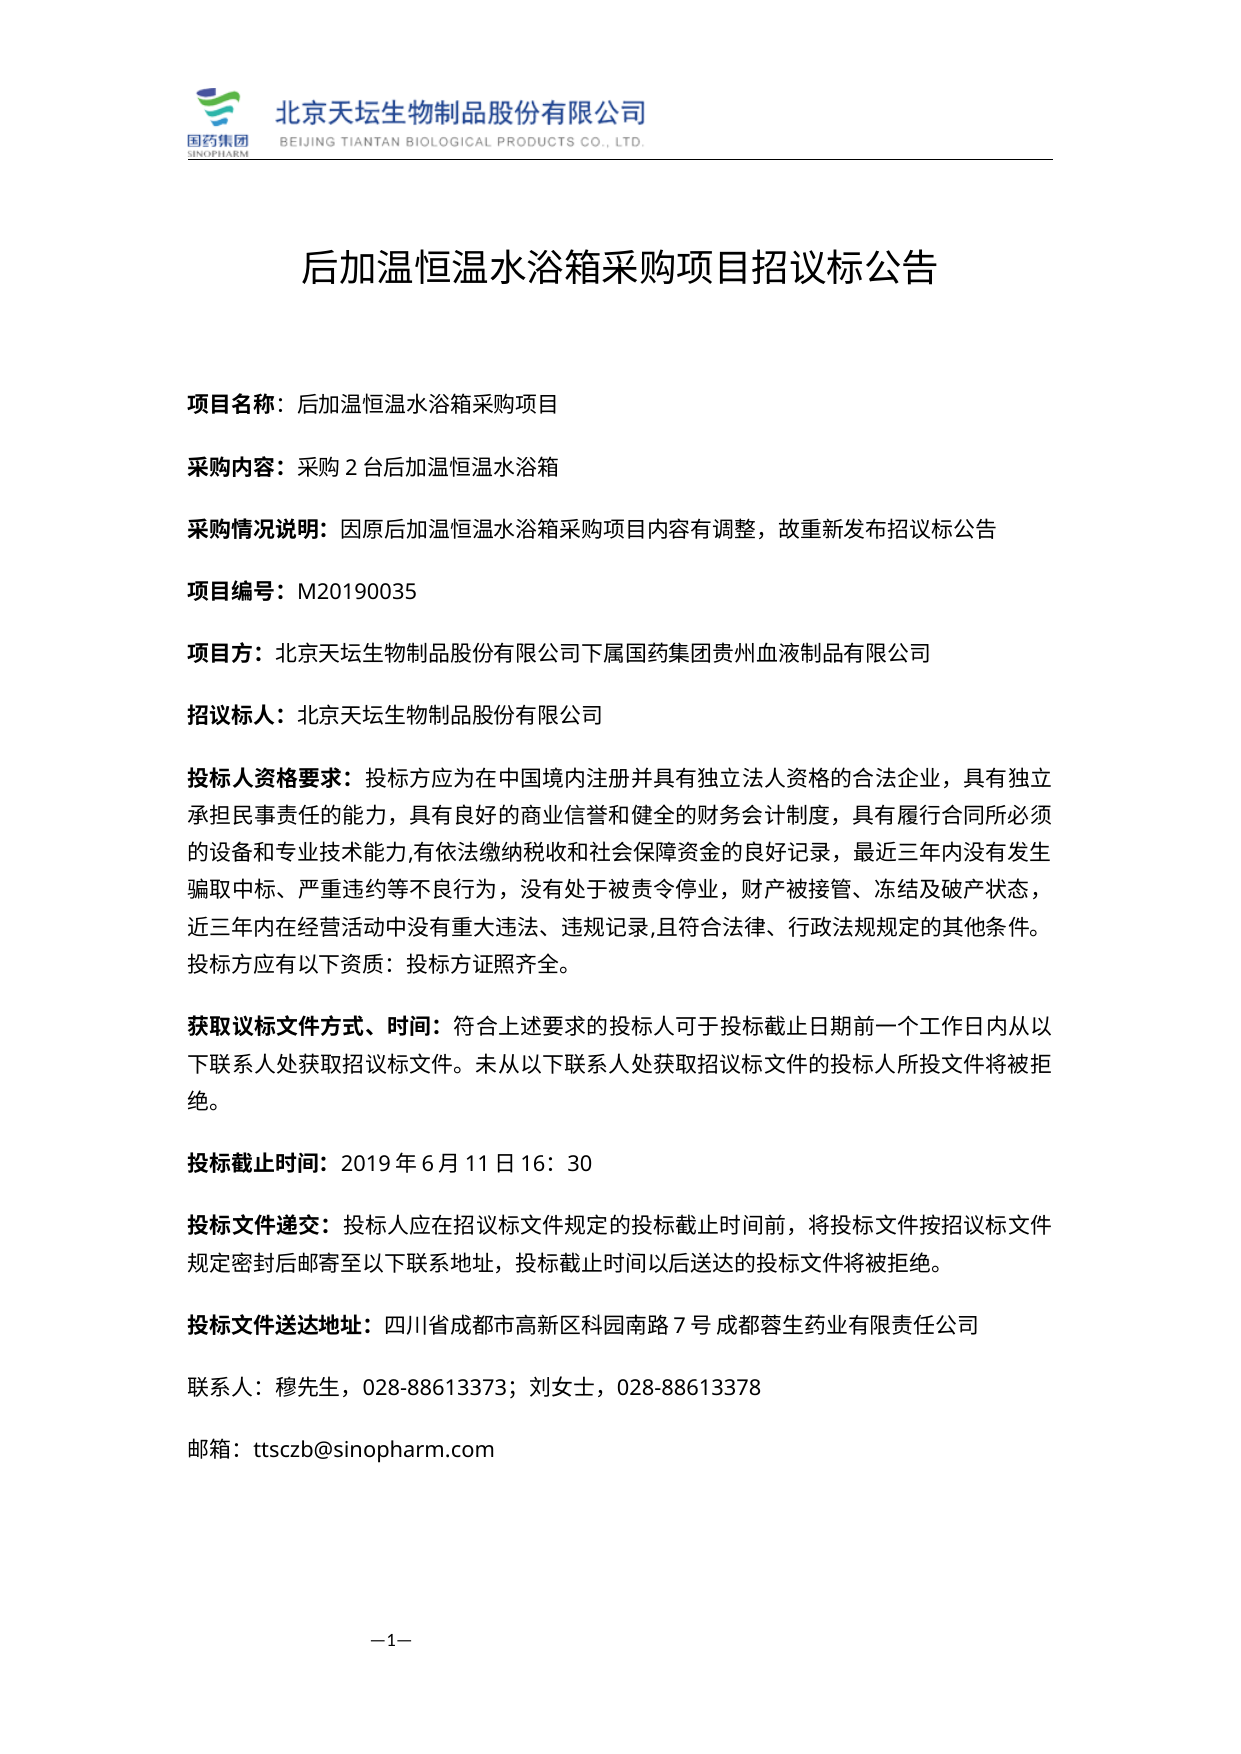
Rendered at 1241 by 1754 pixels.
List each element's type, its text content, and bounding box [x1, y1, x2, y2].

text 采购内容：采购2台后加温恒温水浴箱 [187, 449, 1053, 482]
text 项目编号：M20190035 [187, 574, 1053, 606]
text 投标文件递交：投标人应在招议标文件规定的投标截止时间前，将投标文件按招议标文件规定密封后邮寄至以下联系地址，投标截止时间以后送达的投标文件将被拒绝。 [187, 1208, 1053, 1278]
text 获取议标文件方式、时间：符合上述要求的投标人可于投标截止日期前一个工作日内从以下联系人处获取招议标文件。未从以下联系人处获取招议标文件的投标人所投文件将被拒绝。 [187, 1009, 1053, 1116]
text 投标人资格要求：投标方应为在中国境内注册并具有独立法人资格的合法企业，具有独立承担民事责任的能力，具有良好的商业信誉和健全的财务会计制度，具有履行合同所必须的设备和专业技术能力,有依法缴纳税收和社会保障资金的良好记录，最近三年内没有发生骗取中标、严重违约等不良行为，没有处于被责令停业，财产被接管、冻结及破产状态，近三年内在经营活动中没有重大违法、违规记录,且符合法律、行政法规规定的其他条件。投标方应有以下资质：投标方证照齐全。 [187, 760, 1053, 979]
text 采购情况说明：因原后加温恒温水浴箱采购项目内容有调整，故重新发布招议标公告 [187, 511, 1053, 544]
text 招议标人：北京天坛生物制品股份有限公司 [187, 698, 1053, 731]
text 邮箱：ttsczb@sinopharm.com [187, 1432, 1053, 1464]
text 项目名称：后加温恒温水浴箱采购项目 [187, 387, 1053, 419]
text 投标截止时间：2019年6月11日16：30 [187, 1146, 1053, 1178]
text 投标文件送达地址：四川省成都市高新区科园南路7号 成都蓉生药业有限责任公司 [187, 1307, 1053, 1340]
text 联系人：穆先生，028-88613373；刘女士，028-88613378 [187, 1369, 1053, 1402]
text 后加温恒温水浴箱采购项目招议标公告 [187, 232, 1053, 297]
text 项目方：北京天坛生物制品股份有限公司下属国药集团贵州血液制品有限公司 [187, 636, 1053, 668]
picture [187, 88, 647, 157]
